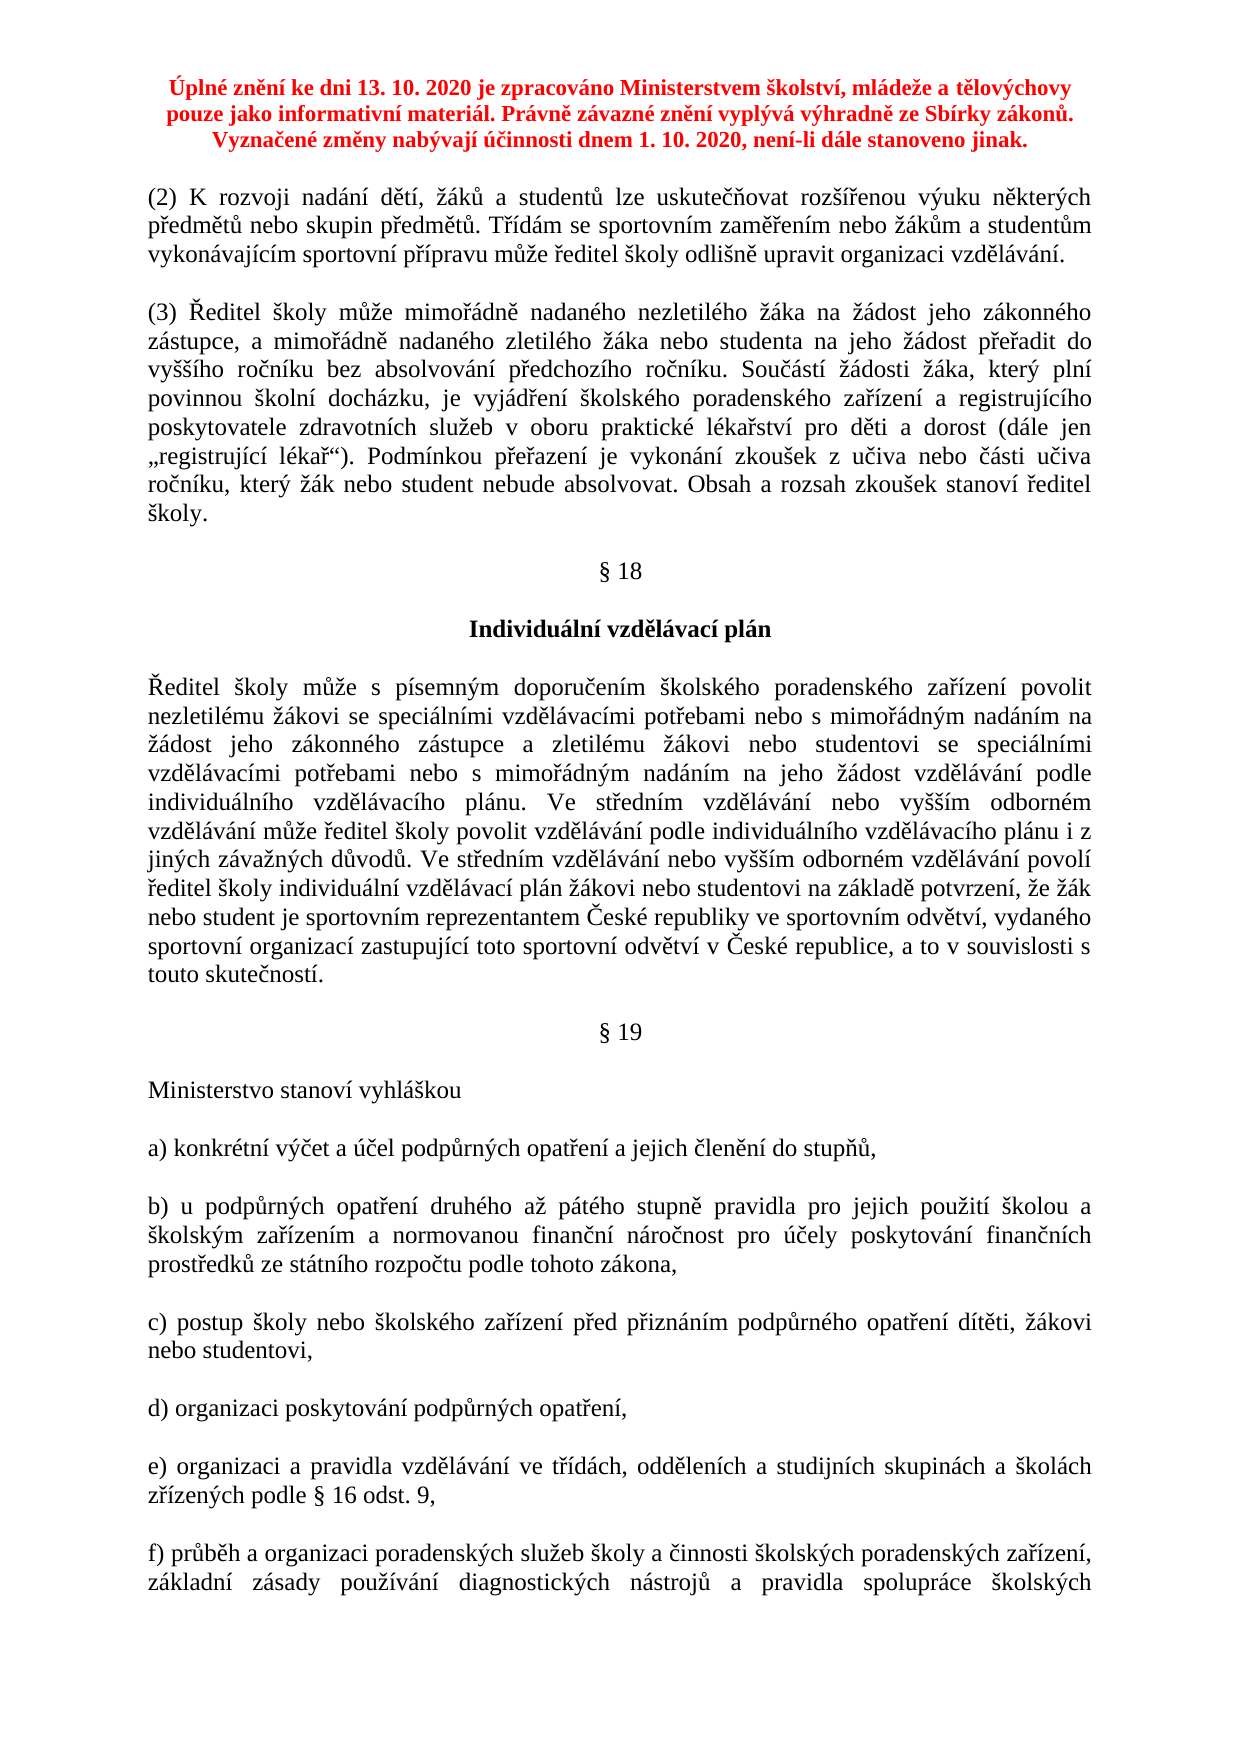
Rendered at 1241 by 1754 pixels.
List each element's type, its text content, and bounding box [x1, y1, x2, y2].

text Ministerstvo stanoví vyhláškou [148, 1075, 1093, 1104]
text (2) K rozvoji nadání dětí, žáků a studentů lze uskutečňovat rozšířenou výuku některých předmětů nebo skupin předmětů. Třídám se sportovním zaměřením nebo žákům a studentům vykonávajícím sportovní přípravu může ředitel školy odlišně upravit organizaci vzdělávání. [148, 182, 1093, 268]
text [148, 1538, 1093, 1595]
text § 19 [148, 1017, 1093, 1046]
text § 18 [148, 556, 1093, 585]
text a) konkrétní výčet a účel podpůrných opatření a jejich členění do stupňů, [148, 1133, 1093, 1162]
text d) organizaci poskytování podpůrných opatření, [148, 1393, 1093, 1422]
text Ředitel školy může s písemným doporučením školského poradenského zařízení povolit nezletilému žákovi se speciálními vzdělávacími potřebami nebo s mimořádným nadáním na žádost jeho zákonného zástupce a zletilému žákovi nebo studentovi se speciálními vzdělávacími potřebami nebo s mimořádným nadáním na jeho žádost vzdělávání podle individuálního vzdělávacího plánu. Ve středním vzdělávání nebo vyšším odborném vzdělávání může ředitel školy povolit vzdělávání podle individuálního vzdělávacího plánu i z jiných závažných důvodů. Ve středním vzdělávání nebo vyšším odborném vzdělávání povolí ředitel školy individuální vzdělávací plán žákovi nebo studentovi na základě potvrzení, že žák nebo student je sportovním reprezentantem České republiky ve sportovním odvětví, vydaného sportovní organizací zastupující toto sportovní odvětví v České republice, a to v souvislosti s touto skutečností. [148, 672, 1093, 988]
text e) organizaci a pravidla vzdělávání ve třídách, odděleních a studijních skupinách a školách zřízených podle § 16 odst. 9, [148, 1451, 1093, 1509]
text b) u podpůrných opatření druhého až pátého stupně pravidla pro jejich použití školou a školským zařízením a normovanou finanční náročnost pro účely poskytování finančních prostředků ze státního rozpočtu podle tohoto zákona, [148, 1191, 1093, 1277]
text (3) Ředitel školy může mimořádně nadaného nezletilého žáka na žádost jeho zákonného zástupce, a mimořádně nadaného zletilého žáka nebo studenta na jeho žádost přeřadit do vyššího ročníku bez absolvování předchozího ročníku. Součástí žádosti žáka, který plní povinnou školní docházku, je vyjádření školského poradenského zařízení a registrujícího poskytovatele zdravotních služeb v oboru praktické lékařství pro děti a dorost (dále jen „registrující lékař“). Podmínkou přeřazení je vykonání zkoušek z učiva nebo části učiva ročníku, který žák nebo student nebude absolvovat. Obsah a rozsah zkoušek stanoví ředitel školy. [148, 297, 1093, 527]
text Individuální vzdělávací plán [148, 614, 1093, 643]
text c) postup školy nebo školského zařízení před přiznáním podpůrného opatření dítěti, žákovi nebo studentovi, [148, 1307, 1093, 1364]
